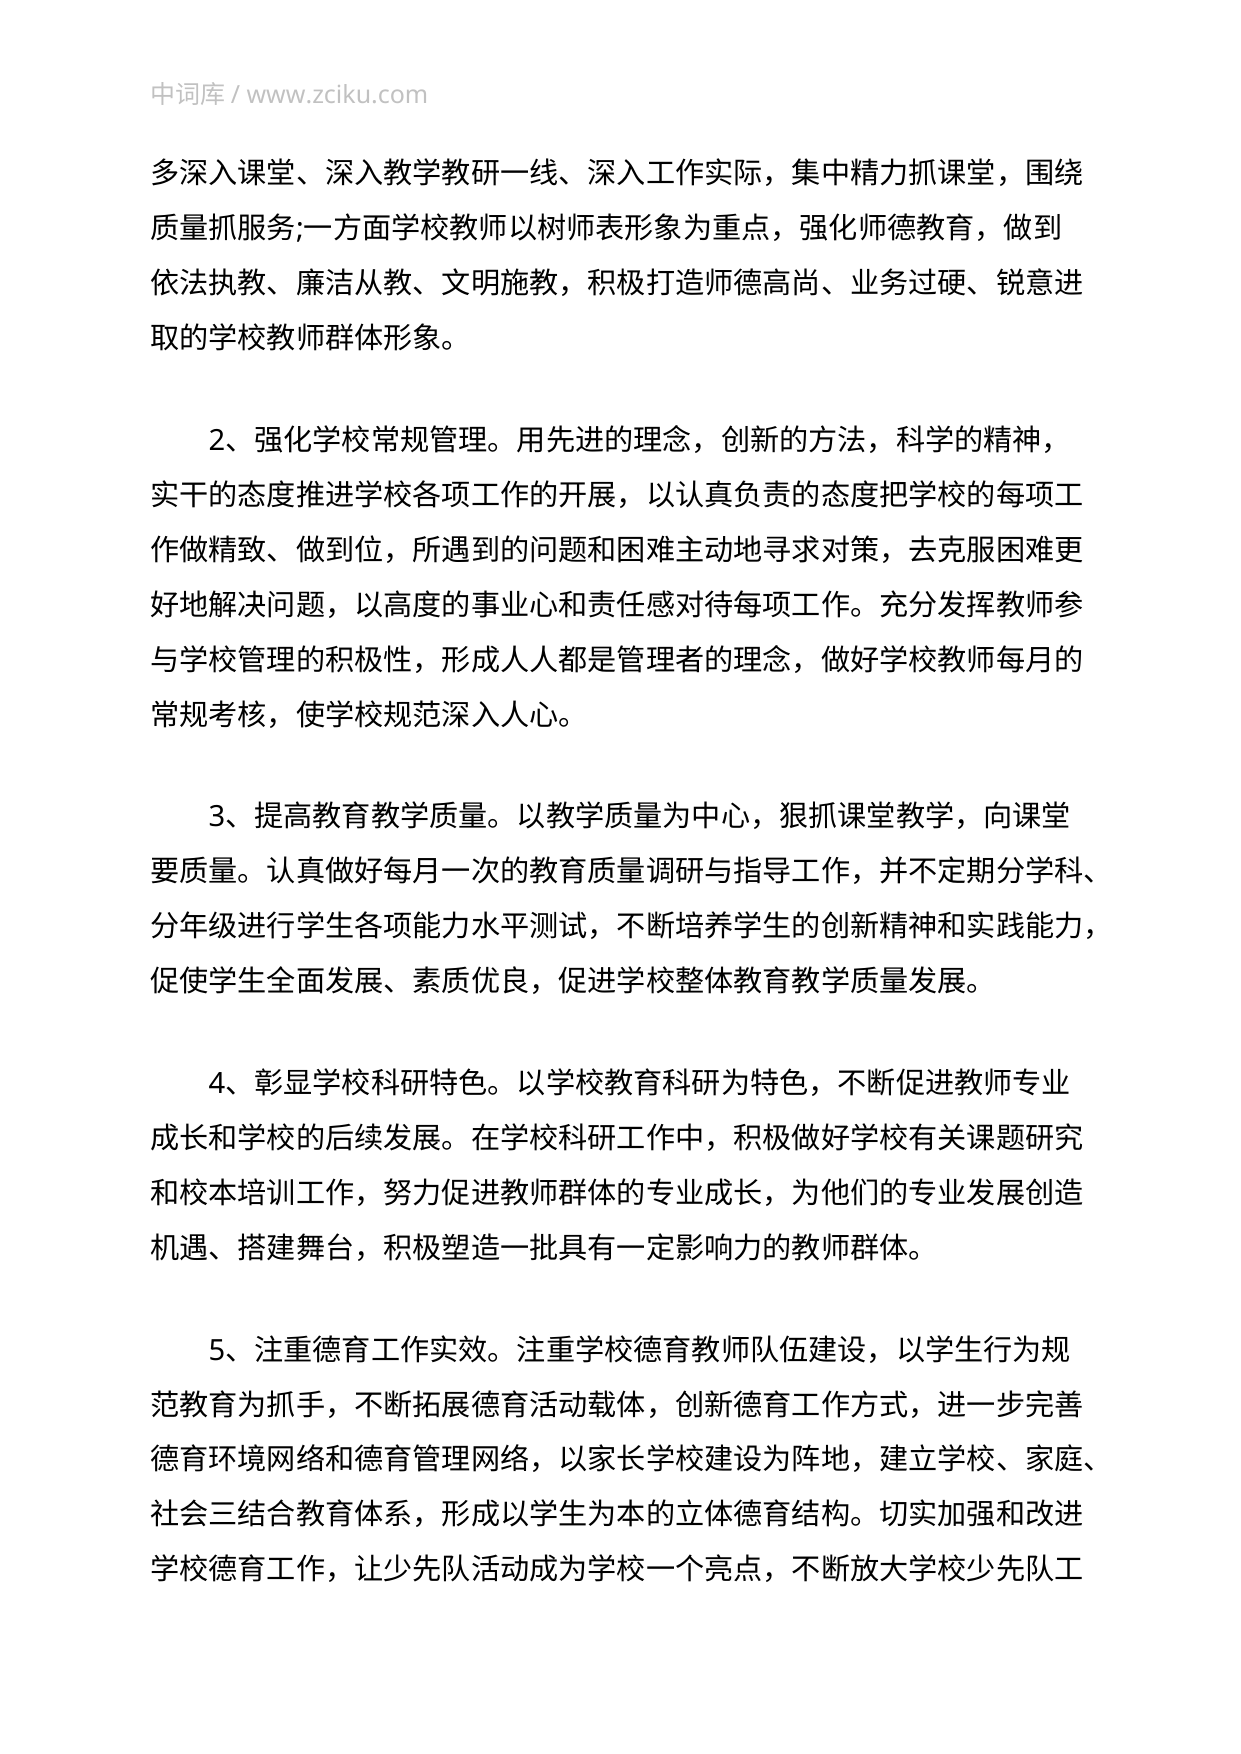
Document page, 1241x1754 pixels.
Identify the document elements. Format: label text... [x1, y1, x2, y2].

text 3、提高教育教学质量。以教学质量为中心，狠抓课堂教学，向课堂要质量。认真做好每月一次的教育质量调研与指导工作，并不定期分学科、分年级进行学生各项能力水平测试，不断培养学生的创新精神和实践能力，促使学生全面发展、素质优良，促进学校整体教育教学质量发展。 [150, 793, 1090, 1000]
text 4、彰显学校科研特色。以学校教育科研为特色，不断促进教师专业成长和学校的后续发展。在学校科研工作中，积极做好学校有关课题研究和校本培训工作，努力促进教师群体的专业成长，为他们的专业发展创造机遇、搭建舞台，积极塑造一批具有一定影响力的教师群体。 [150, 1059, 1090, 1267]
text 2、强化学校常规管理。用先进的理念，创新的方法，科学的精神，实干的态度推进学校各项工作的开展，以认真负责的态度把学校的每项工作做精致、做到位，所遇到的问题和困难主动地寻求对策，去克服困难更好地解决问题，以高度的事业心和责任感对待每项工作。充分发挥教师参与学校管理的积极性，形成人人都是管理者的理念，做好学校教师每月的常规考核，使学校规范深入人心。 [150, 417, 1090, 733]
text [150, 150, 1090, 357]
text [150, 1326, 1090, 1588]
